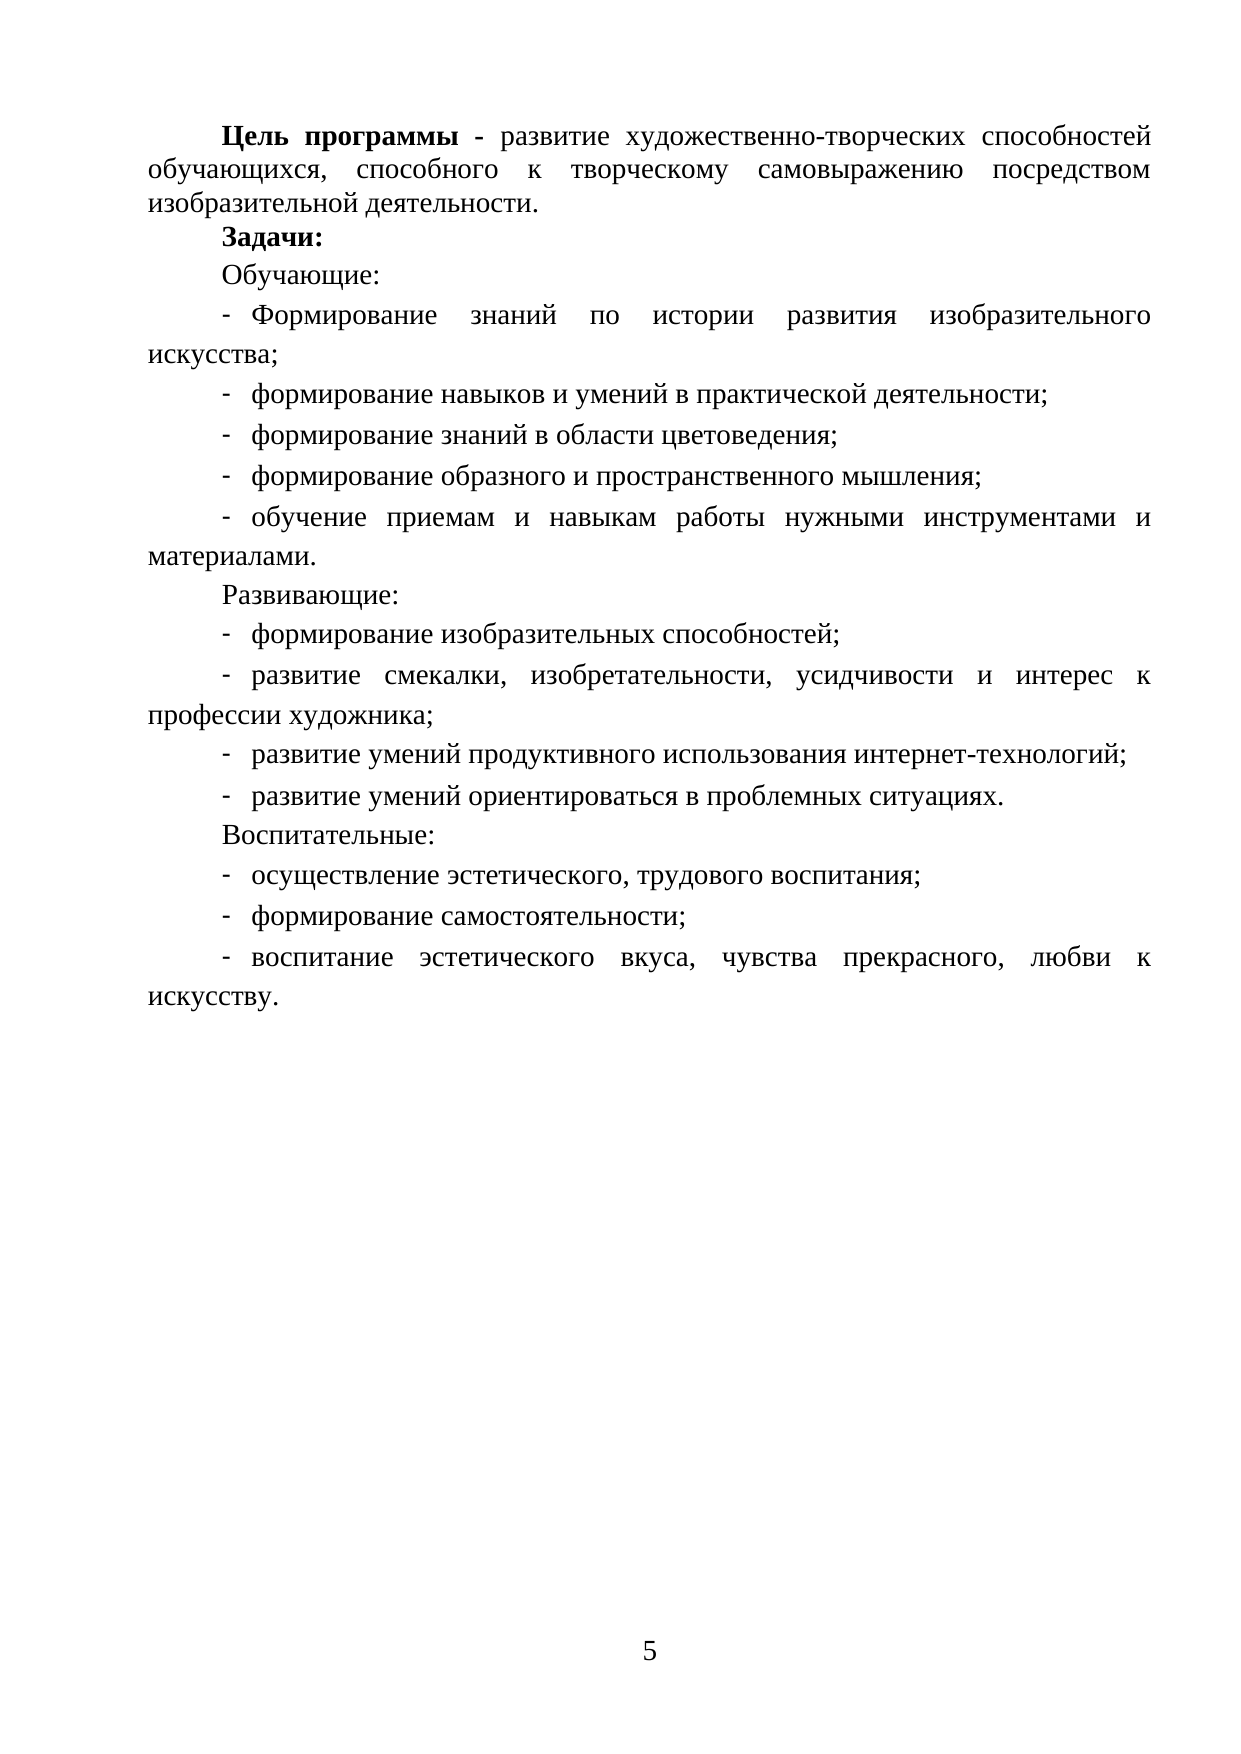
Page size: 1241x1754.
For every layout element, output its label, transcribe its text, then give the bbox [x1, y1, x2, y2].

list обучение приемам и навыкам работы нужными инструментами и материалами. [148, 498, 1152, 572]
list формирование навыков и умений в практической деятельности; [148, 375, 1152, 411]
text Обучающие: [148, 257, 1152, 291]
text Развивающие: [222, 577, 1152, 611]
list формирование самостоятельности; [148, 897, 1152, 933]
text Задачи: [148, 219, 1152, 252]
text Воспитательные: [148, 817, 1152, 851]
list формирование изобразительных способностей; [148, 616, 1152, 651]
list формирование знаний в области цветоведения; [148, 416, 1152, 452]
list воспитание эстетического вкуса, чувства прекрасного, любви к искусству. [148, 938, 1152, 1012]
list Формирование знаний по истории развития изобразительного искусства; [148, 296, 1152, 370]
list осуществление эстетического, трудового воспитания; [148, 856, 1152, 892]
list развитие умений ориентироваться в проблемных ситуациях. [148, 777, 1152, 812]
text Цель программы - развитие художественно-творческих способностей обучающихся, способного к творческому самовыражению посредством изобразительной деятельности. [148, 118, 1152, 219]
list развитие умений продуктивного использования интернет-технологий; [148, 736, 1152, 771]
list формирование образного и пространственного мышления; [148, 457, 1152, 492]
list развитие смекалки, изобретательности, усидчивости и интерес к профессии художника; [148, 656, 1152, 731]
